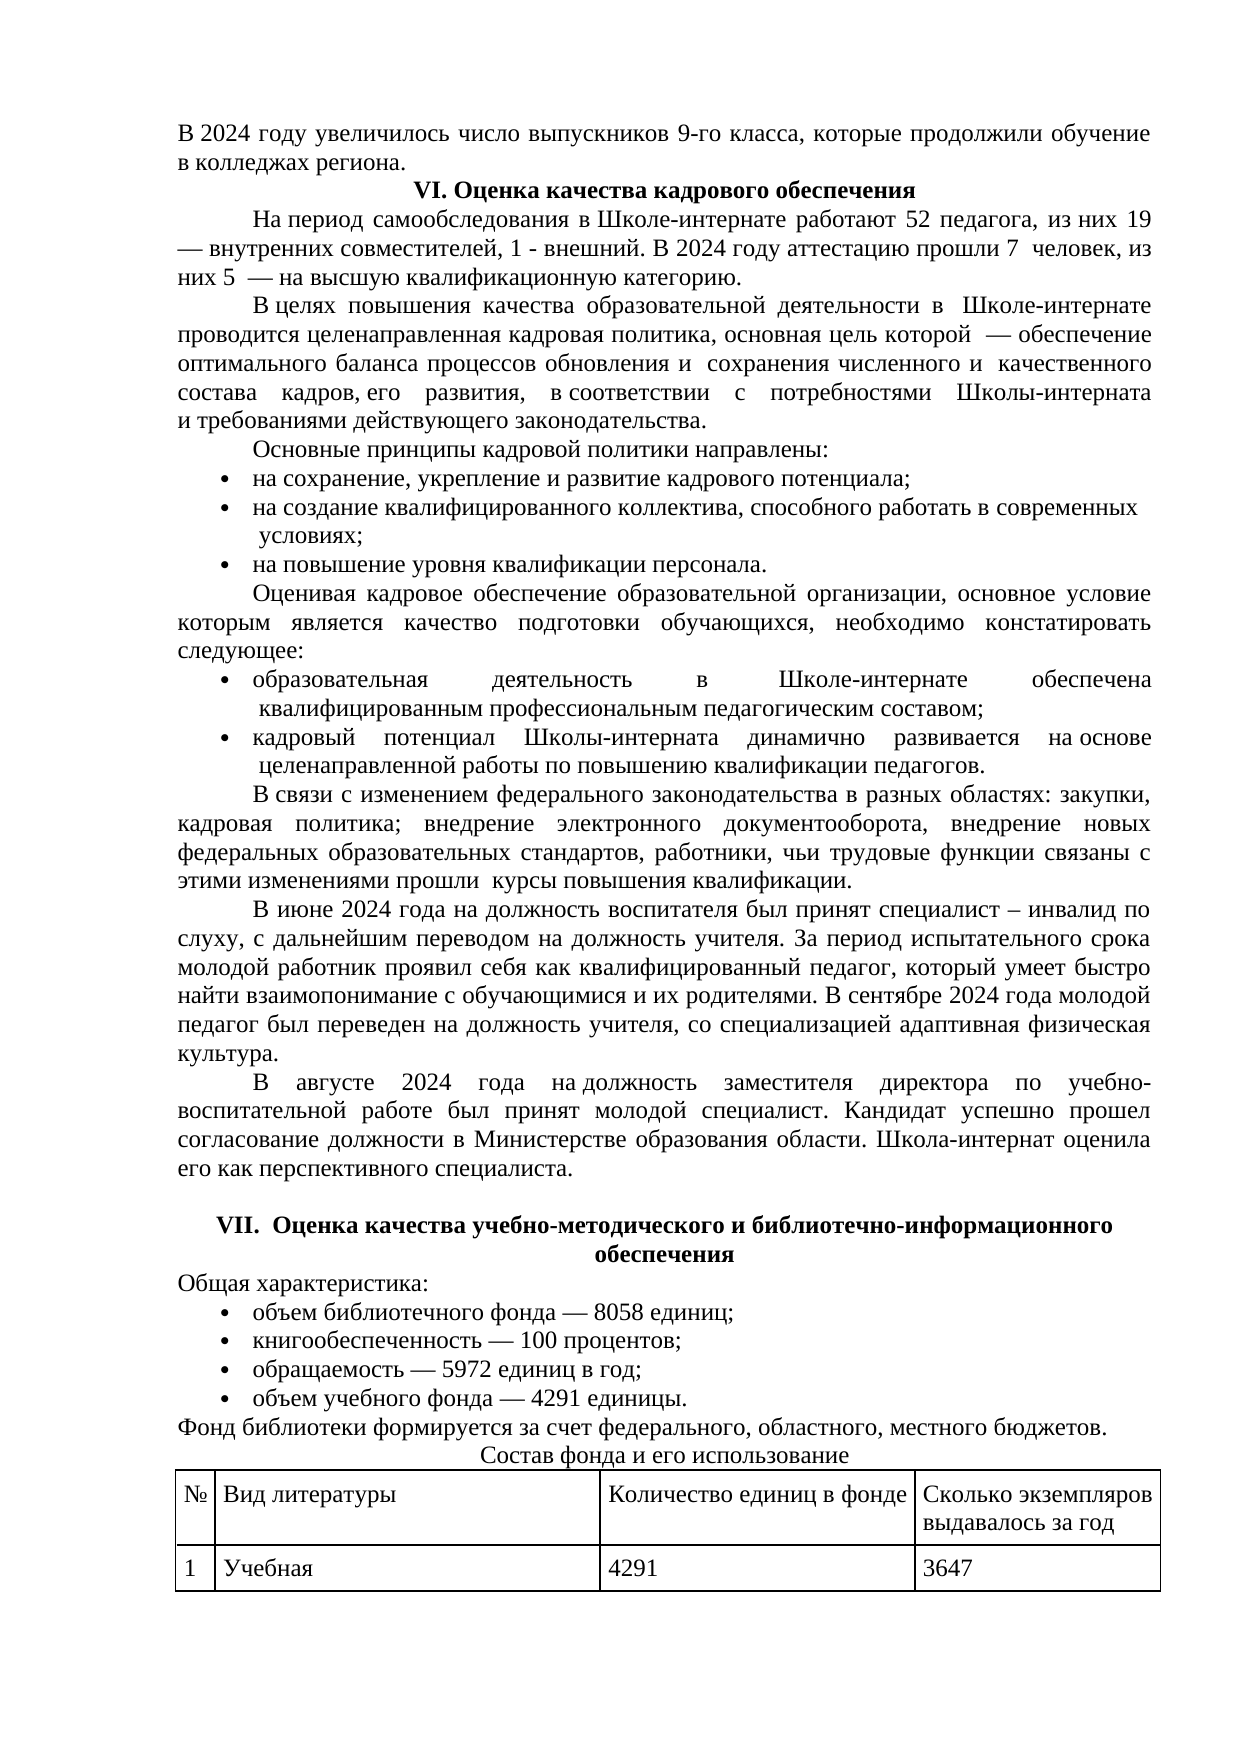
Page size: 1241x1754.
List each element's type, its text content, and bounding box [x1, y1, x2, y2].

table_cell Учебная [216, 1546, 599, 1590]
text В августе 2024 года на должность заместителя директора по учебно-воспитательной работе был принят молодой специалист. Кандидат успешно прошел согласование должности в Министерстве образования области. Школа-интернат оценила его как перспективного специалиста. [177, 1067, 1152, 1182]
text Состав фонда и его использование [177, 1441, 1152, 1469]
text В целях повышения качества образовательной деятельности в Школе-интернате проводится целенаправленная кадровая политика, основная цель которой — обеспечение оптимального баланса процессов обновления и сохранения численного и качественного состава кадров, его развития, в соответствии с потребностями Школы-интерната и требованиями действующего законодательства. [177, 291, 1152, 434]
text Общая характеристика: [177, 1268, 1152, 1297]
text Фонд библиотеки формируется за счет федерального, областного, местного бюджетов. [177, 1412, 1152, 1441]
text На период самообследования в Школе-интернате работают 52 педагога, из них 19 — внутренних совместителей, 1 - внешний. В 2024 году аттестацию прошли 7 человек, из них 5 — на высшую квалификационную категорию. [177, 204, 1152, 291]
list обращаемость — 5972 единиц в год; [221, 1354, 1152, 1383]
table_header Вид литературы [216, 1471, 599, 1544]
text В связи с изменением федерального законодательства в разных областях: закупки, кадровая политика; внедрение электронного документооборота, внедрение новых федеральных образовательных стандартов, работники, чьи трудовые функции связаны с этими изменениями прошли курсы повышения квалификации. [177, 779, 1152, 894]
text Основные принципы кадровой политики направлены: [177, 434, 1152, 463]
list объем библиотечного фонда — 8058 единиц; [221, 1297, 1152, 1326]
list на создание квалифицированного коллектива, способного работать в современных условиях; [221, 492, 1152, 549]
list объем учебного фонда — 4291 единицы. [221, 1383, 1152, 1412]
list на сохранение, укрепление и развитие кадрового потенциала; [221, 463, 1152, 492]
text VII. Оценка качества учебно-методического и библиотечно-информационного обеспечения [177, 1211, 1152, 1268]
text Оценивая кадровое обеспечение образовательной организации, основное условие которым является качество подготовки обучающихся, необходимо констатировать следующее: [177, 578, 1152, 664]
text В июне 2024 года на должность воспитателя был принят специалист – инвалид по слуху, с дальнейшим переводом на должность учителя. За период испытательного срока молодой работник проявил себя как квалифицированный педагог, который умеет быстро найти взаимопонимание с обучающимися и их родителями. В сентябре 2024 года молодой педагог был переведен на должность учителя, со специализацией адаптивная физическая культура. [177, 894, 1152, 1067]
table_header № [176, 1471, 214, 1544]
text В 2024 году увеличилось число выпускников 9-го класса, которые продолжили обучение в колледжах региона. [177, 118, 1152, 176]
table_header Количество единиц в фонде [601, 1471, 914, 1544]
table_cell 4291 [601, 1546, 914, 1590]
table_cell 1 [176, 1545, 214, 1590]
text VI. Оценка качества кадрового обеспечения [177, 176, 1152, 204]
list кадровый потенциал Школы-интерната динамично развивается на основе целенаправленной работы по повышению квалификации педагогов. [221, 722, 1152, 779]
list книгообеспеченность — 100 процентов; [221, 1326, 1152, 1354]
table_cell 3647 [916, 1546, 1160, 1590]
list образовательная деятельность в Школе-интернате обеспечена квалифицированным профессиональным педагогическим составом; [221, 664, 1152, 722]
table_header Сколько экземпляров выдавалось за год [916, 1471, 1160, 1544]
list на повышение уровня квалификации персонала. [221, 549, 1152, 578]
